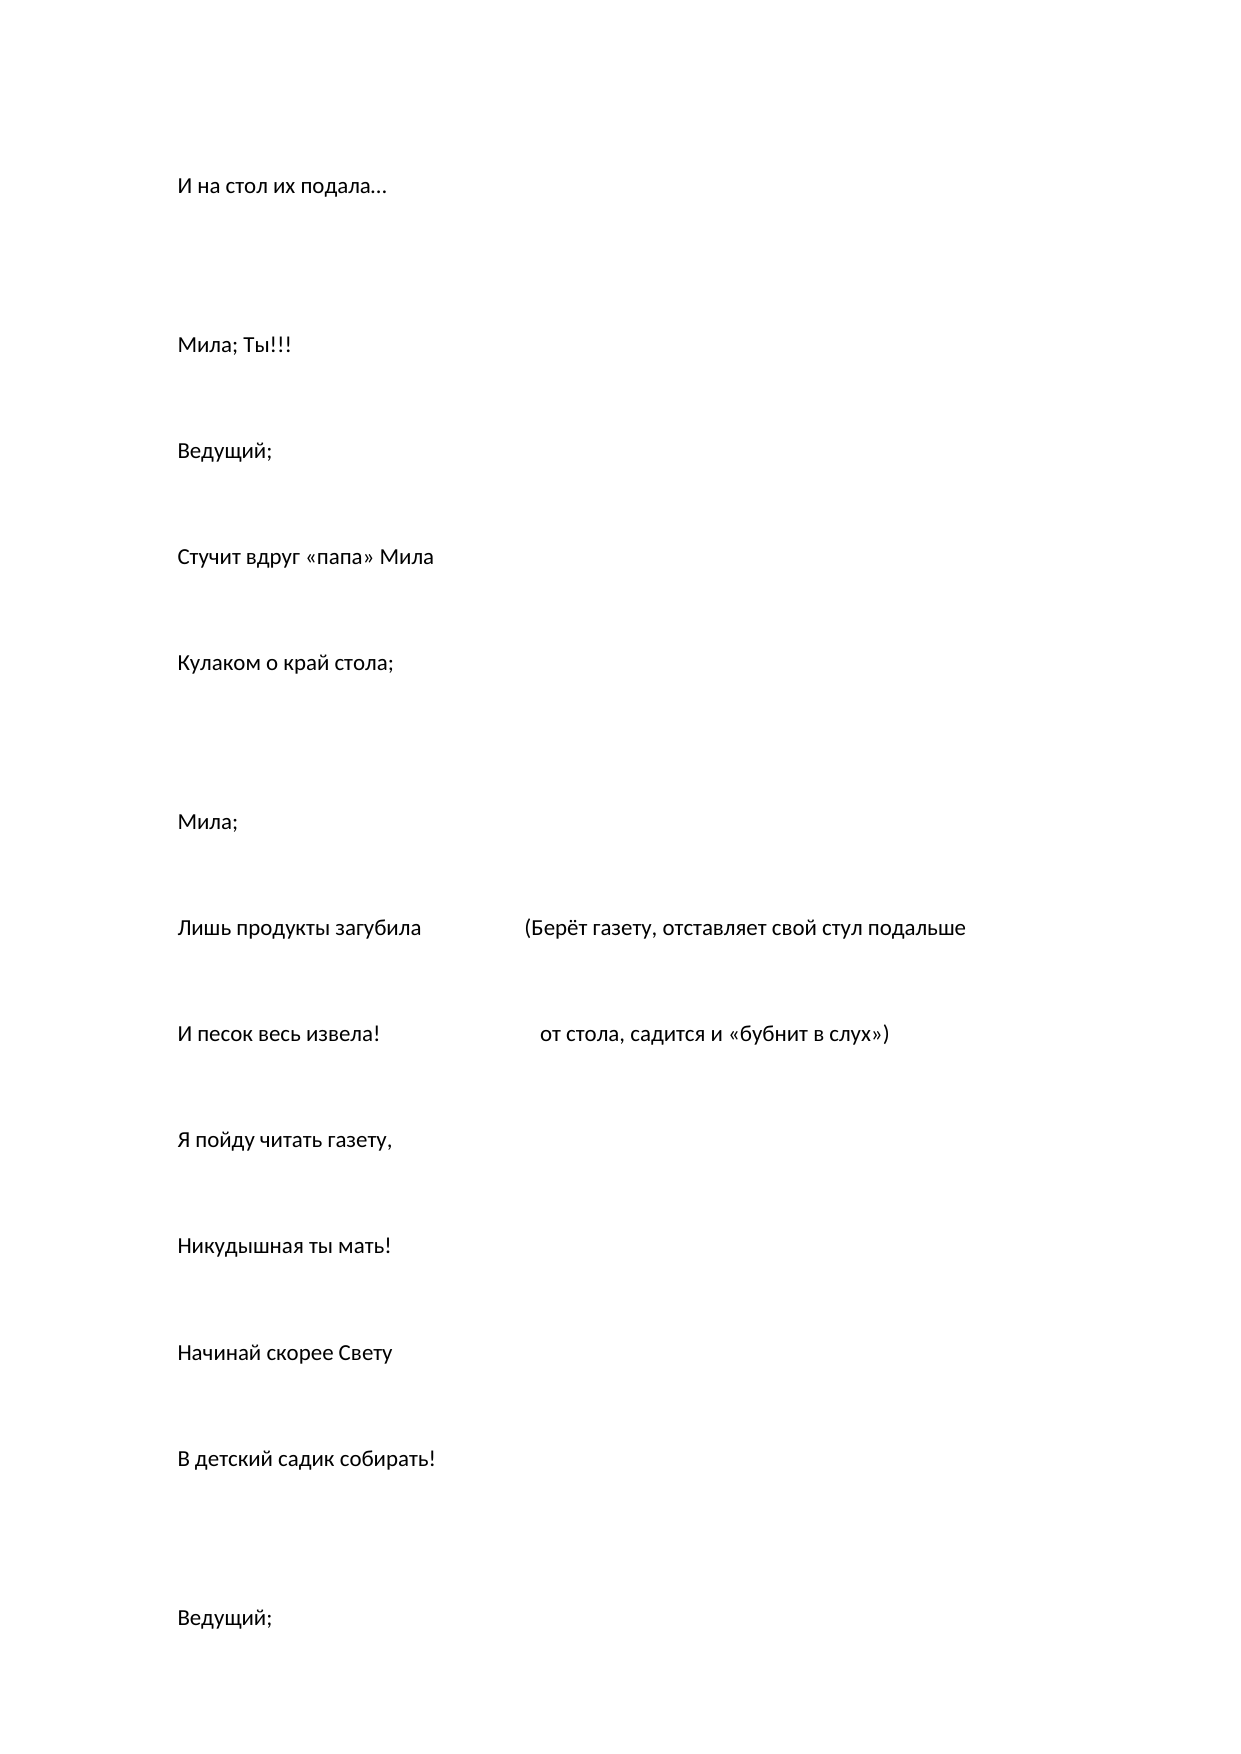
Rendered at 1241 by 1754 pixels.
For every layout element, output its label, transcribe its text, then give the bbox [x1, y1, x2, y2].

text Мила; Ты!!! [177, 330, 1152, 358]
text В детский садик собирать! [177, 1444, 1152, 1472]
text Стучит вдруг «папа» Мила [177, 542, 1152, 570]
text Мила; [177, 807, 1152, 835]
text Начинай скорее Свету [177, 1338, 1152, 1366]
text И на стол их подала… [177, 171, 1152, 199]
text Ведущий; [177, 1603, 1152, 1631]
text Кулаком о край стола; [177, 648, 1152, 676]
text Ведущий; [177, 436, 1152, 464]
text Я пойду читать газету, [177, 1126, 1152, 1153]
text И песок весь извела! от стола, садится и «бубнит в слух») [177, 1019, 1152, 1047]
text Лишь продукты загубила (Берёт газету, отставляет свой стул подальше [177, 913, 1152, 941]
text Никудышная ты мать! [177, 1232, 1152, 1259]
